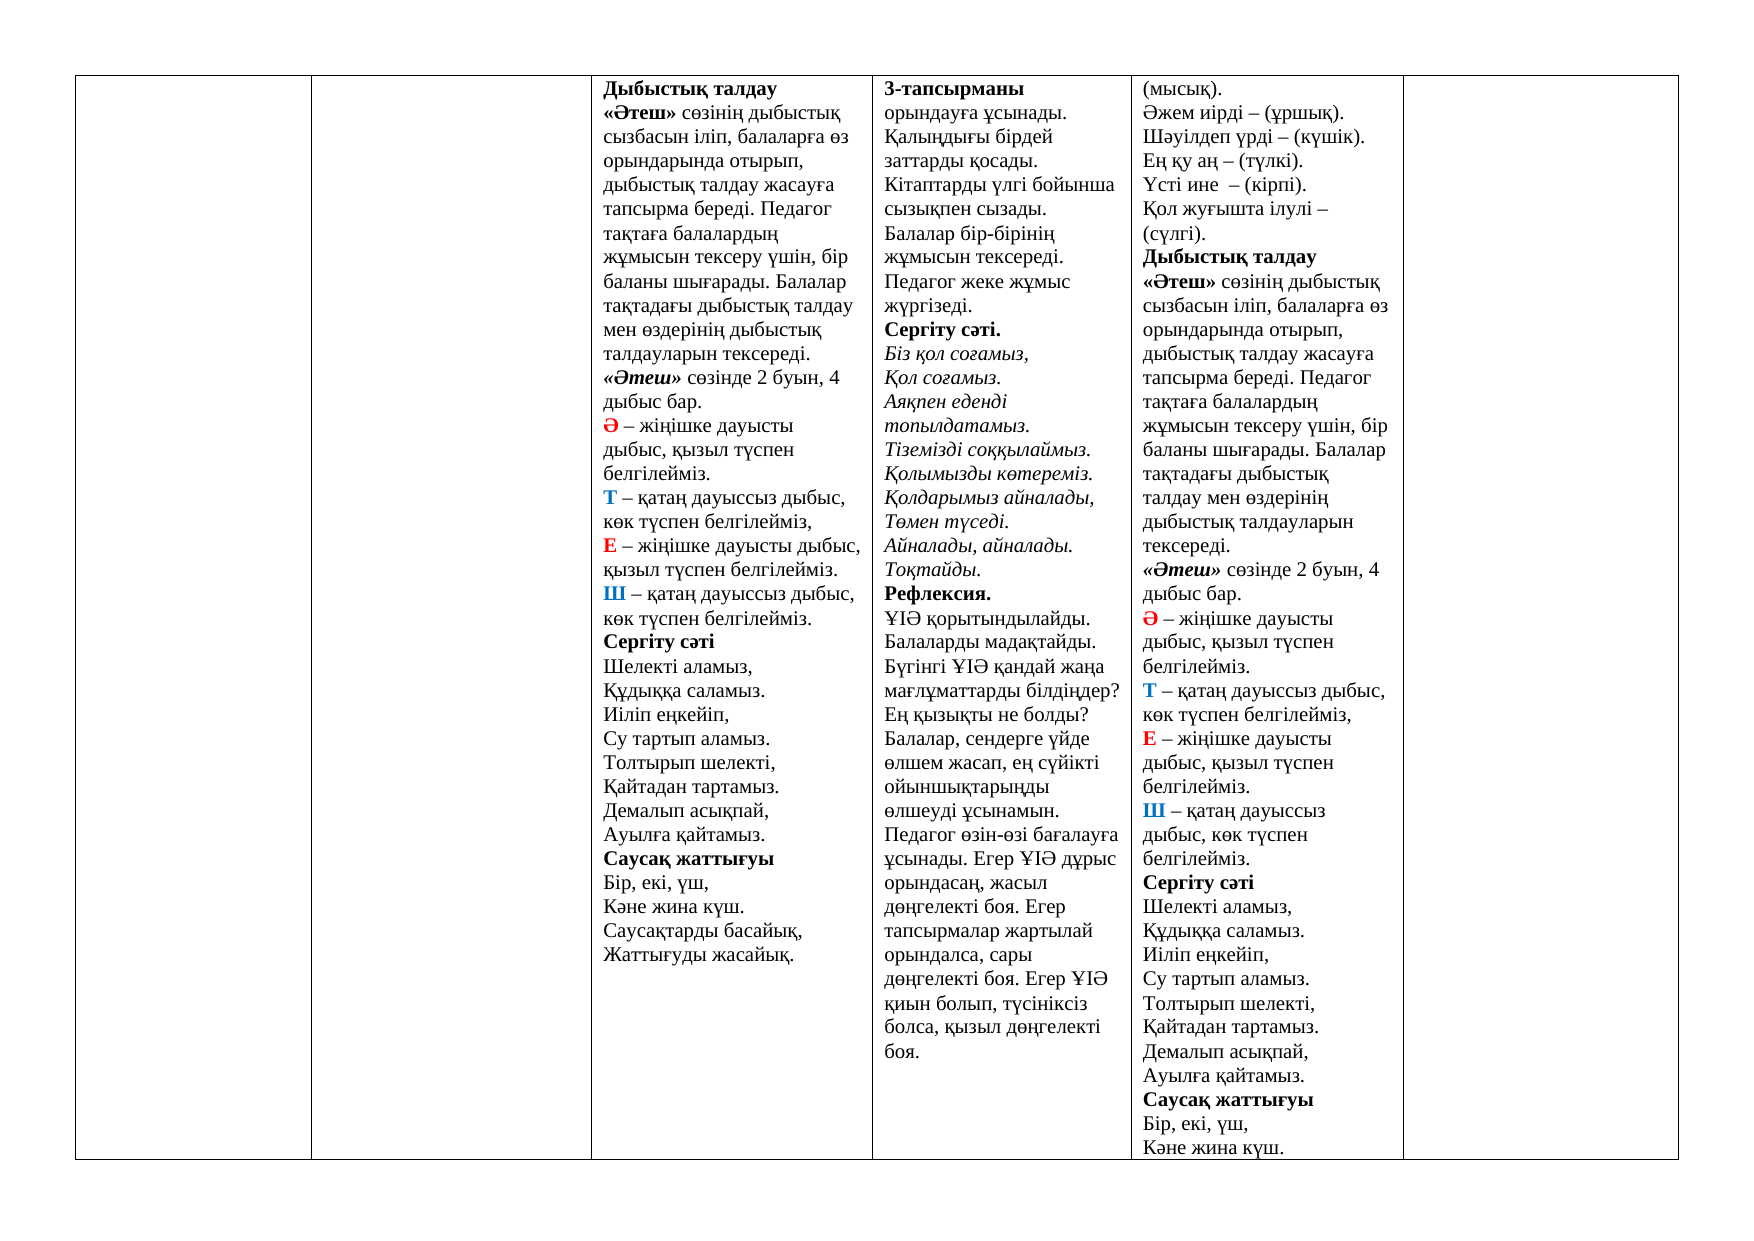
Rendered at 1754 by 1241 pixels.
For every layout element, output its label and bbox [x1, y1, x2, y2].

table_cell [312, 76, 591, 1159]
table_cell [592, 76, 872, 1159]
table_cell [1132, 76, 1403, 1159]
table_cell [76, 76, 311, 1159]
table_cell [873, 76, 1131, 1159]
table_cell [1404, 76, 1678, 1159]
